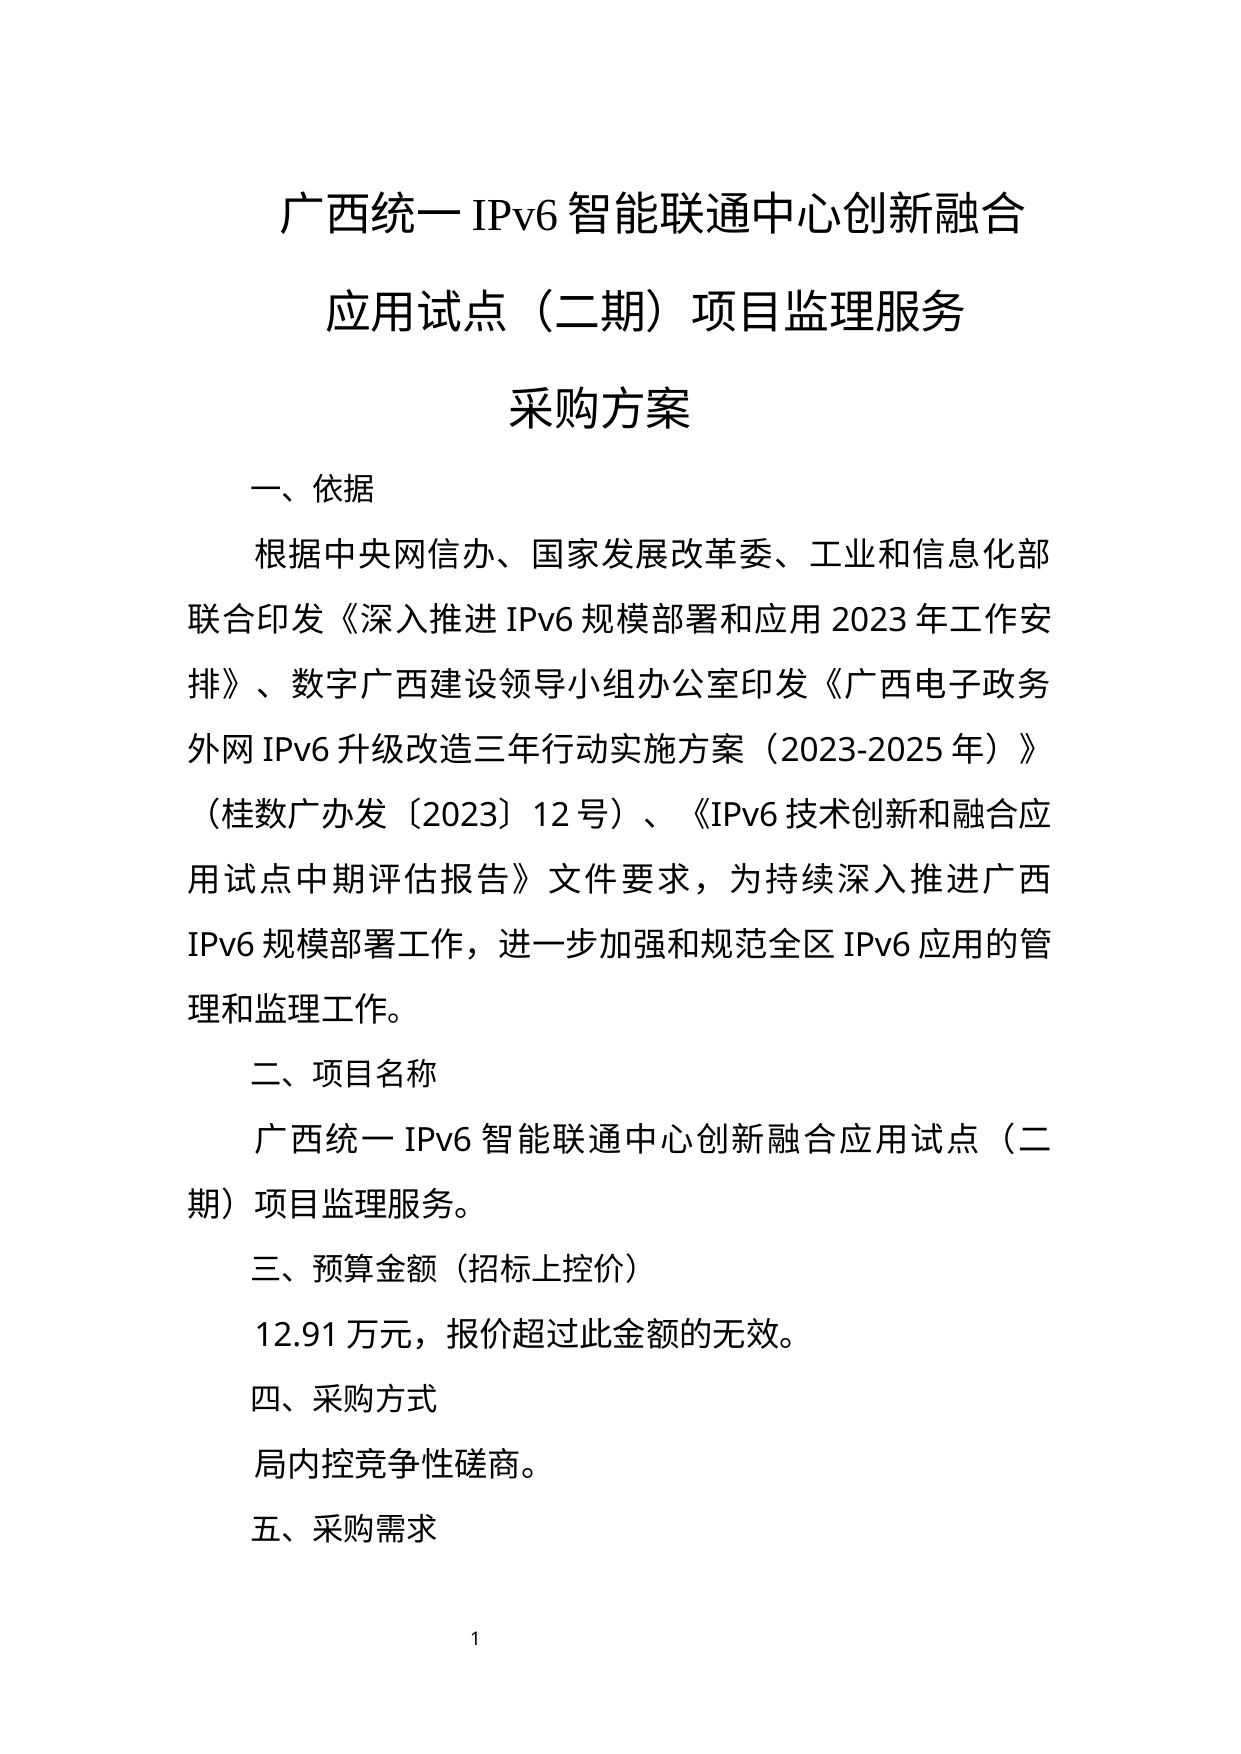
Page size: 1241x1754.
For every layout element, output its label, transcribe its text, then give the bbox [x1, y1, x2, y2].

text 三、预算金额（招标上控价） [187, 1234, 1053, 1299]
text 根据中央网信办、国家发展改革委、工业和信息化部联合印发《深入推进IPv6规模部署和应用2023年工作安排》、数字广西建设领导小组办公室印发《广西电子政务外网IPv6升级改造三年行动实施方案（2023-2025年）》（桂数广办发〔2023〕12号）、《IPv6技术创新和融合应用试点中期评估报告》文件要求，为持续深入推进广西IPv6规模部署工作，进一步加强和规范全区IPv6应用的管理和监理工作。 [187, 519, 1053, 1039]
text 五、采购需求 [187, 1494, 1053, 1559]
text 应用试点（二期）项目监理服务 采购方案 [325, 259, 1053, 454]
text 广西统一IPv6智能联通中心创新融合 [279, 162, 1053, 259]
text 局内控竞争性磋商。 [187, 1429, 1053, 1494]
text 12.91万元，报价超过此金额的无效。 [187, 1299, 1053, 1364]
text 广西统一IPv6智能联通中心创新融合应用试点（二期）项目监理服务。 [187, 1104, 1053, 1234]
text 一、依据 [187, 454, 1053, 519]
text 四、采购方式 [187, 1364, 1053, 1429]
text 二、项目名称 [187, 1039, 1053, 1104]
